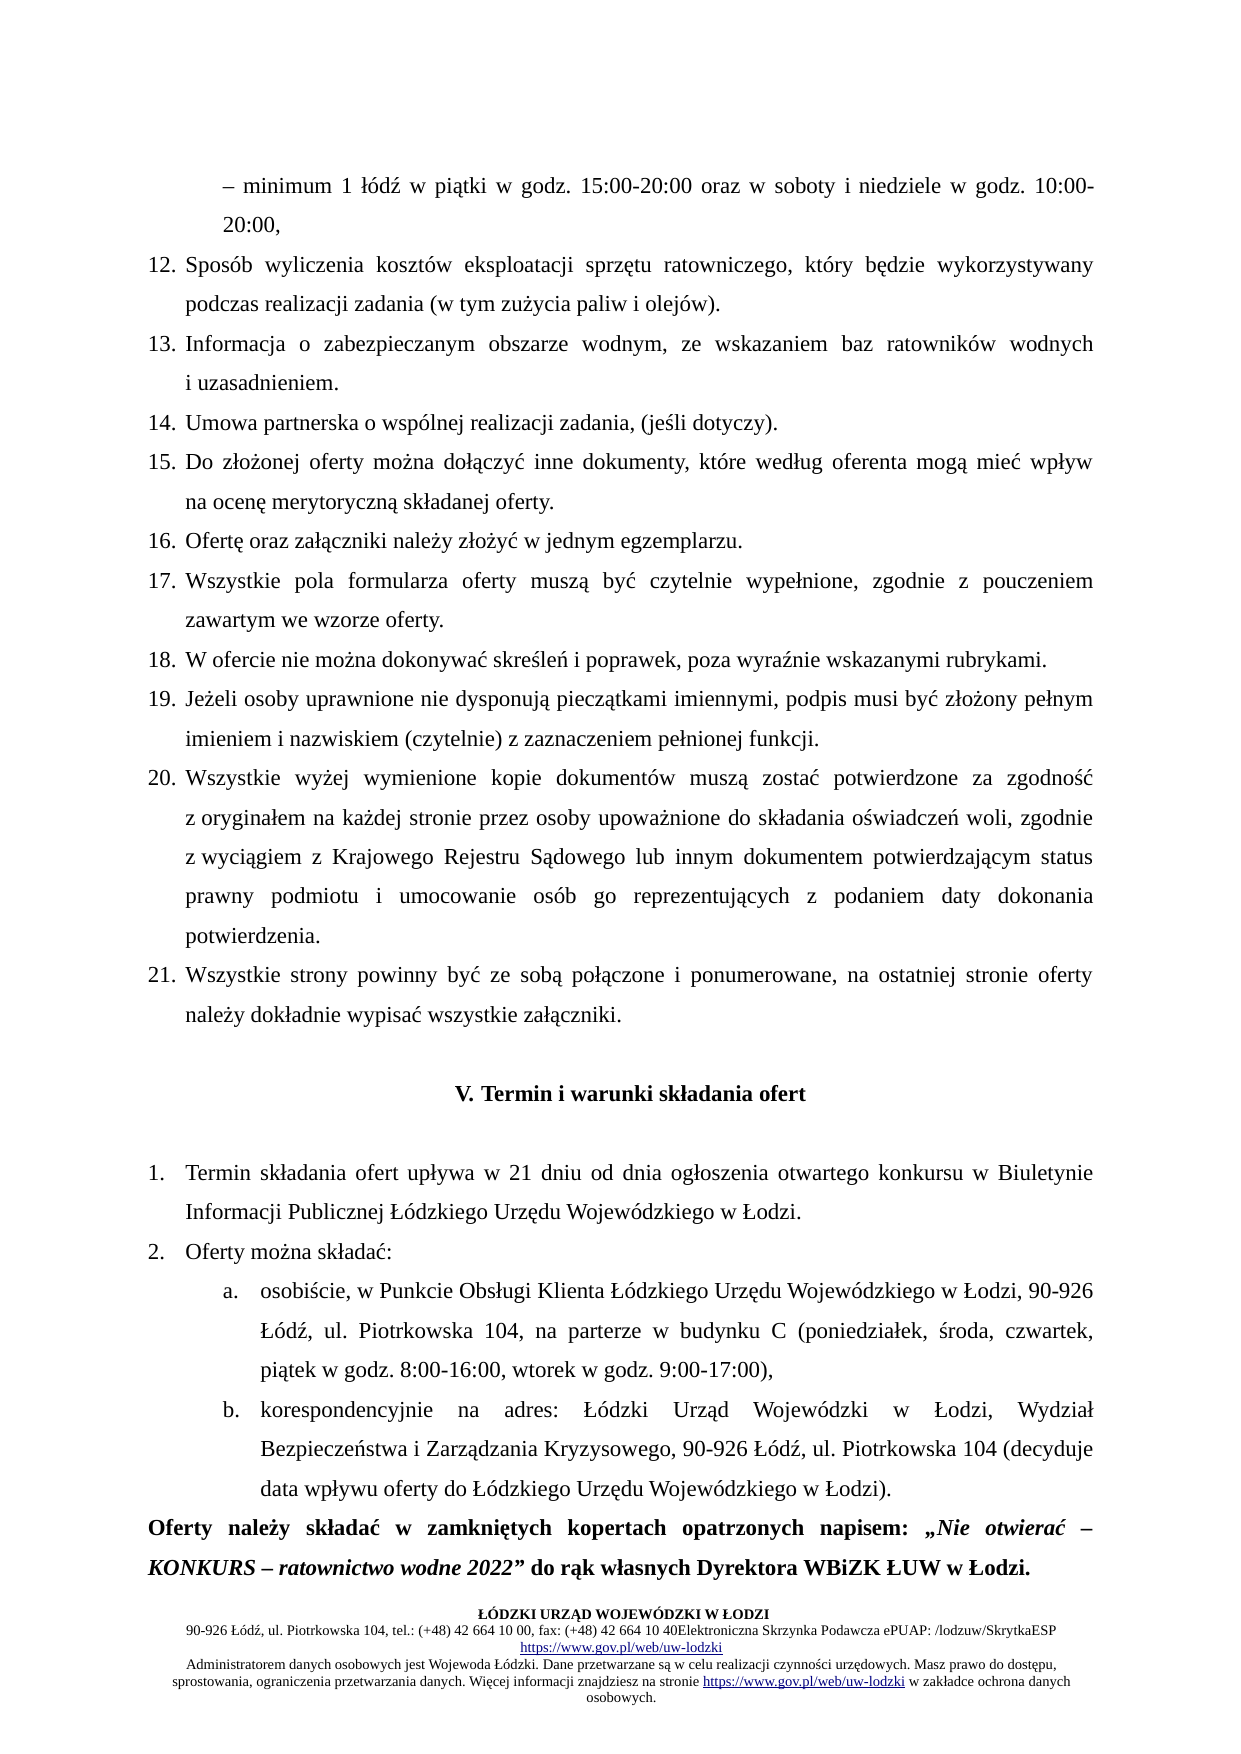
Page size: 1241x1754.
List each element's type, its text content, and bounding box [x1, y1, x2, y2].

text Oferty należy składać w zamkniętych kopertach opatrzonych napisem: „Nie otwierać – KONKURS – ratownictwo wodne 2022” do rąk własnych Dyrektora WBiZK ŁUW w Łodzi. [148, 1514, 1094, 1580]
list Jeżeli osoby uprawnione nie dysponują pieczątkami imiennymi, podpis musi być złożony pełnym imieniem i nazwiskiem (czytelnie) z zaznaczeniem pełnionej funkcji. [148, 685, 1094, 751]
list Informacja o zabezpieczanym obszarze wodnym, ze wskazaniem baz ratowników wodnych i uzasadnieniem. [148, 330, 1094, 396]
list Termin składania ofert upływa w 21 dniu od dnia ogłoszenia otwartego konkursu w Biuletynie Informacji Publicznej Łódzkiego Urzędu Wojewódzkiego w Łodzi. [148, 1159, 1094, 1225]
list Ofertę oraz załączniki należy złożyć w jednym egzemplarzu. [148, 527, 1094, 553]
list Do złożonej oferty można dołączyć inne dokumenty, które według oferenta mogą mieć wpływ na ocenę merytoryczną składanej oferty. [148, 448, 1094, 514]
list korespondencyjnie na adres: Łódzki Urząd Wojewódzki w Łodzi, Wydział Bezpieczeństwa i Zarządzania Kryzysowego, 90-926 Łódź, ul. Piotrkowska 104 (decyduje data wpływu oferty do Łódzkiego Urzędu Wojewódzkiego w Łodzi). [223, 1396, 1094, 1501]
list W ofercie nie można dokonywać skreśleń i poprawek, poza wyraźnie wskazanymi rubrykami. [148, 646, 1094, 672]
list osobiście, w Punkcie Obsługi Klienta Łódzkiego Urzędu Wojewódzkiego w Łodzi, 90-926 Łódź, ul. Piotrkowska 104, na parterze w budynku C (poniedziałek, środa, czwartek, piątek w godz. 8:00-16:00, wtorek w godz. 9:00-17:00), [223, 1277, 1094, 1383]
list Sposób wyliczenia kosztów eksploatacji sprzętu ratowniczego, który będzie wykorzystywany podczas realizacji zadania (w tym zużycia paliw i olejów). [148, 251, 1094, 317]
list Wszystkie wyżej wymienione kopie dokumentów muszą zostać potwierdzone za zgodność z oryginałem na każdej stronie przez osoby upoważnione do składania oświadczeń woli, zgodnie z wyciągiem z Krajowego Rejestru Sądowego lub innym dokumentem potwierdzającym status prawny podmiotu i umocowanie osób go reprezentujących z podaniem daty dokonania potwierdzenia. [148, 764, 1094, 948]
list Wszystkie pola formularza oferty muszą być czytelnie wypełnione, zgodnie z pouczeniem zawartym we wzorze oferty. [148, 567, 1094, 632]
list Wszystkie strony powinny być ze sobą połączone i ponumerowane, na ostatniej stronie oferty należy dokładnie wypisać wszystkie załączniki. [148, 961, 1094, 1027]
list Oferty można składać: [148, 1238, 1094, 1264]
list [185, 172, 1094, 238]
list Umowa partnerska o wspólnej realizacji zadania, (jeśli dotyczy). [148, 409, 1094, 435]
list Termin i warunki składania ofert [185, 1080, 1094, 1106]
